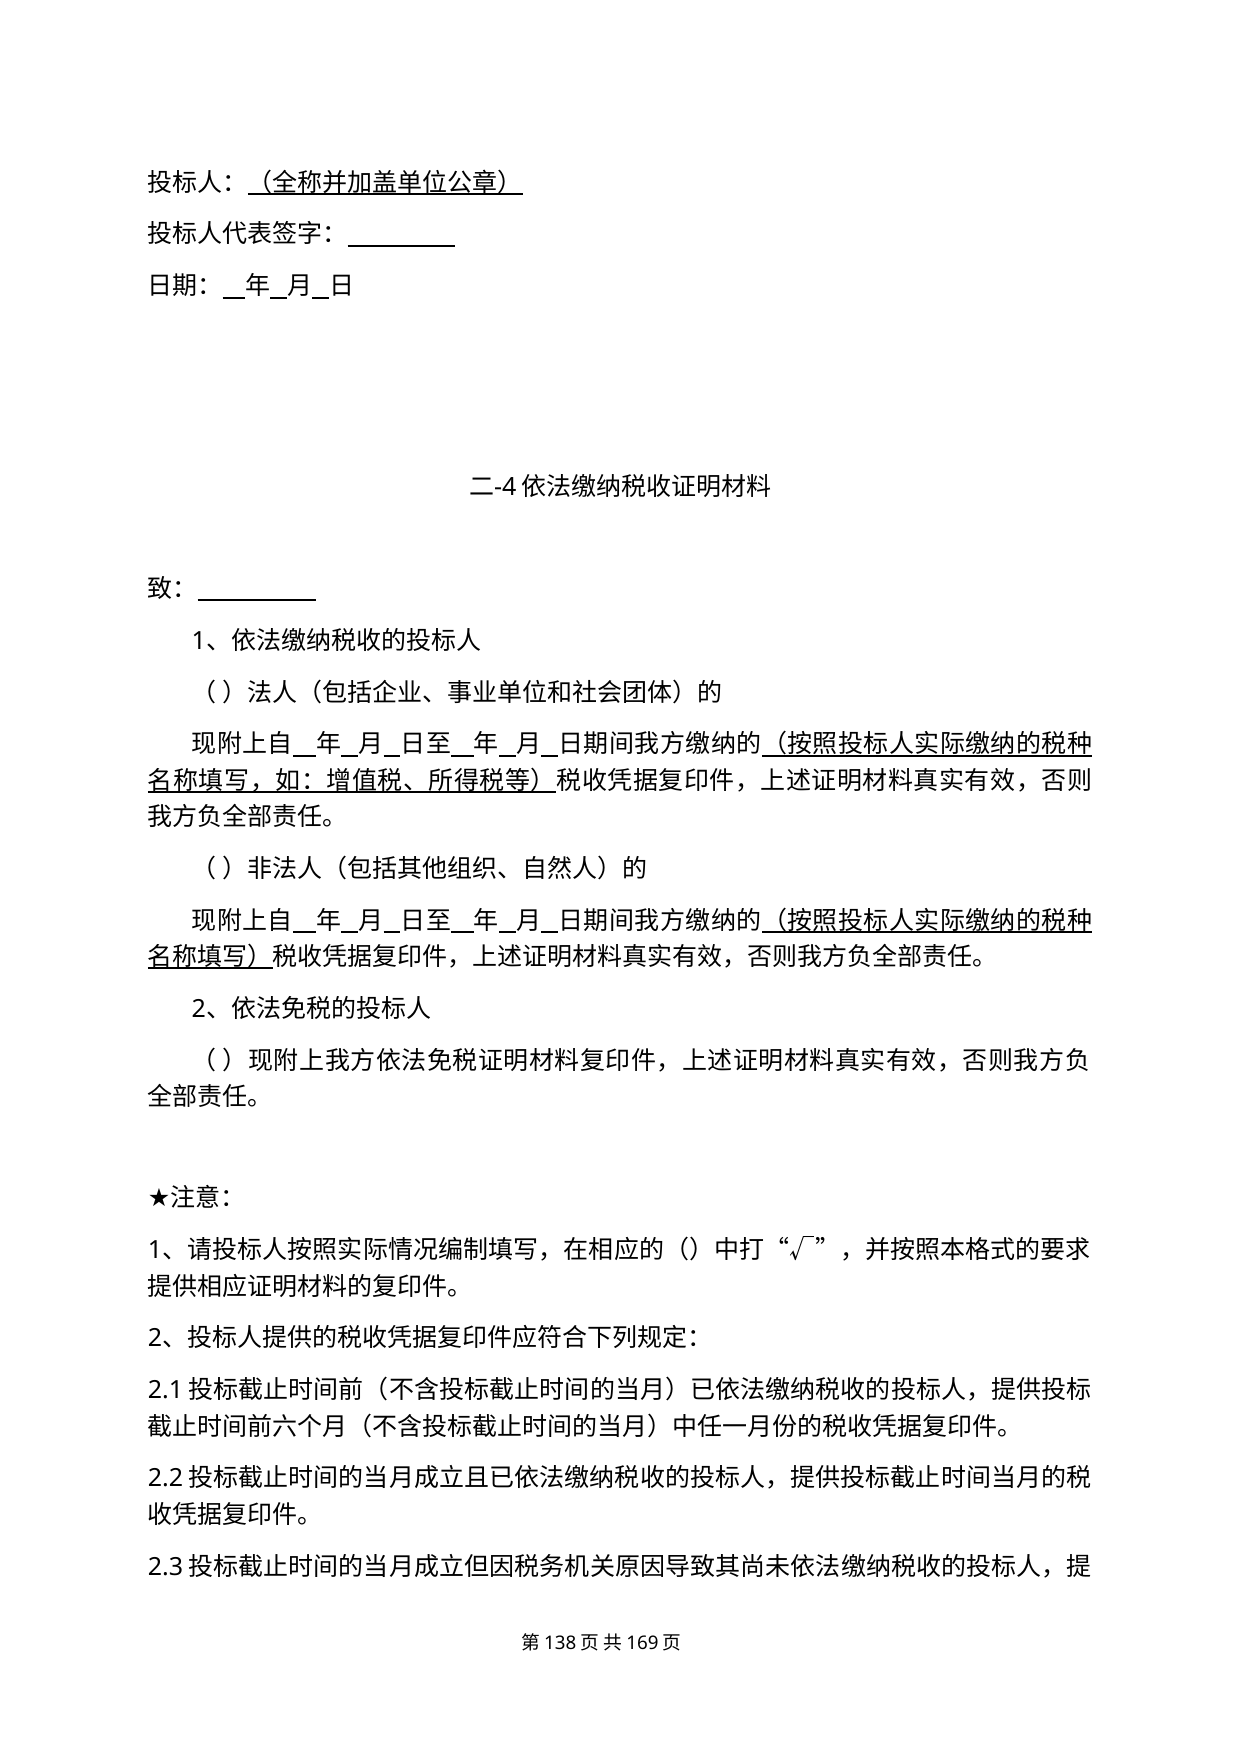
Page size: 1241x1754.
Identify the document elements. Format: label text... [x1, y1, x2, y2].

text 投标人：（全称并加盖单位公章） [148, 162, 1092, 198]
text （ ）法人（包括企业、事业单位和社会团体）的 [148, 672, 1092, 708]
text 二-4依法缴纳税收证明材料 [148, 467, 1092, 503]
text 致： [148, 568, 1092, 604]
text 2、投标人提供的税收凭据复印件应符合下列规定： [148, 1318, 1092, 1354]
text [148, 1546, 1092, 1582]
text 投标人代表签字： [148, 214, 1092, 250]
text ★注意： [148, 1178, 1092, 1214]
text 1、依法缴纳税收的投标人 [148, 620, 1092, 656]
text 日期： 年 月 日 [148, 266, 1092, 302]
text 2、依法免税的投标人 [148, 988, 1092, 1024]
text （ ）非法人（包括其他组织、自然人）的 [148, 848, 1092, 884]
text 2.2投标截止时间的当月成立且已依法缴纳税收的投标人，提供投标截止时间当月的税收凭据复印件。 [148, 1458, 1092, 1530]
text 1、请投标人按照实际情况编制填写，在相应的（）中打“√”，并按照本格式的要求提供相应证明材料的复印件。 [148, 1230, 1092, 1302]
text （ ）现附上我方依法免税证明材料复印件，上述证明材料真实有效，否则我方负全部责任。 [148, 1040, 1092, 1113]
text 现附上自 年 月 日至 年 月 日期间我方缴纳的（按照投标人实际缴纳的税种名称填写，如：增值税、所得税等）税收凭据复印件，上述证明材料真实有效，否则我方负全部责任。 [148, 724, 1092, 833]
text 现附上自 年 月 日至 年 月 日期间我方缴纳的（按照投标人实际缴纳的税种名称填写）税收凭据复印件，上述证明材料真实有效，否则我方负全部责任。 [148, 900, 1092, 973]
text 2.1投标截止时间前（不含投标截止时间的当月）已依法缴纳税收的投标人，提供投标截止时间前六个月（不含投标截止时间的当月）中任一月份的税收凭据复印件。 [148, 1370, 1092, 1442]
